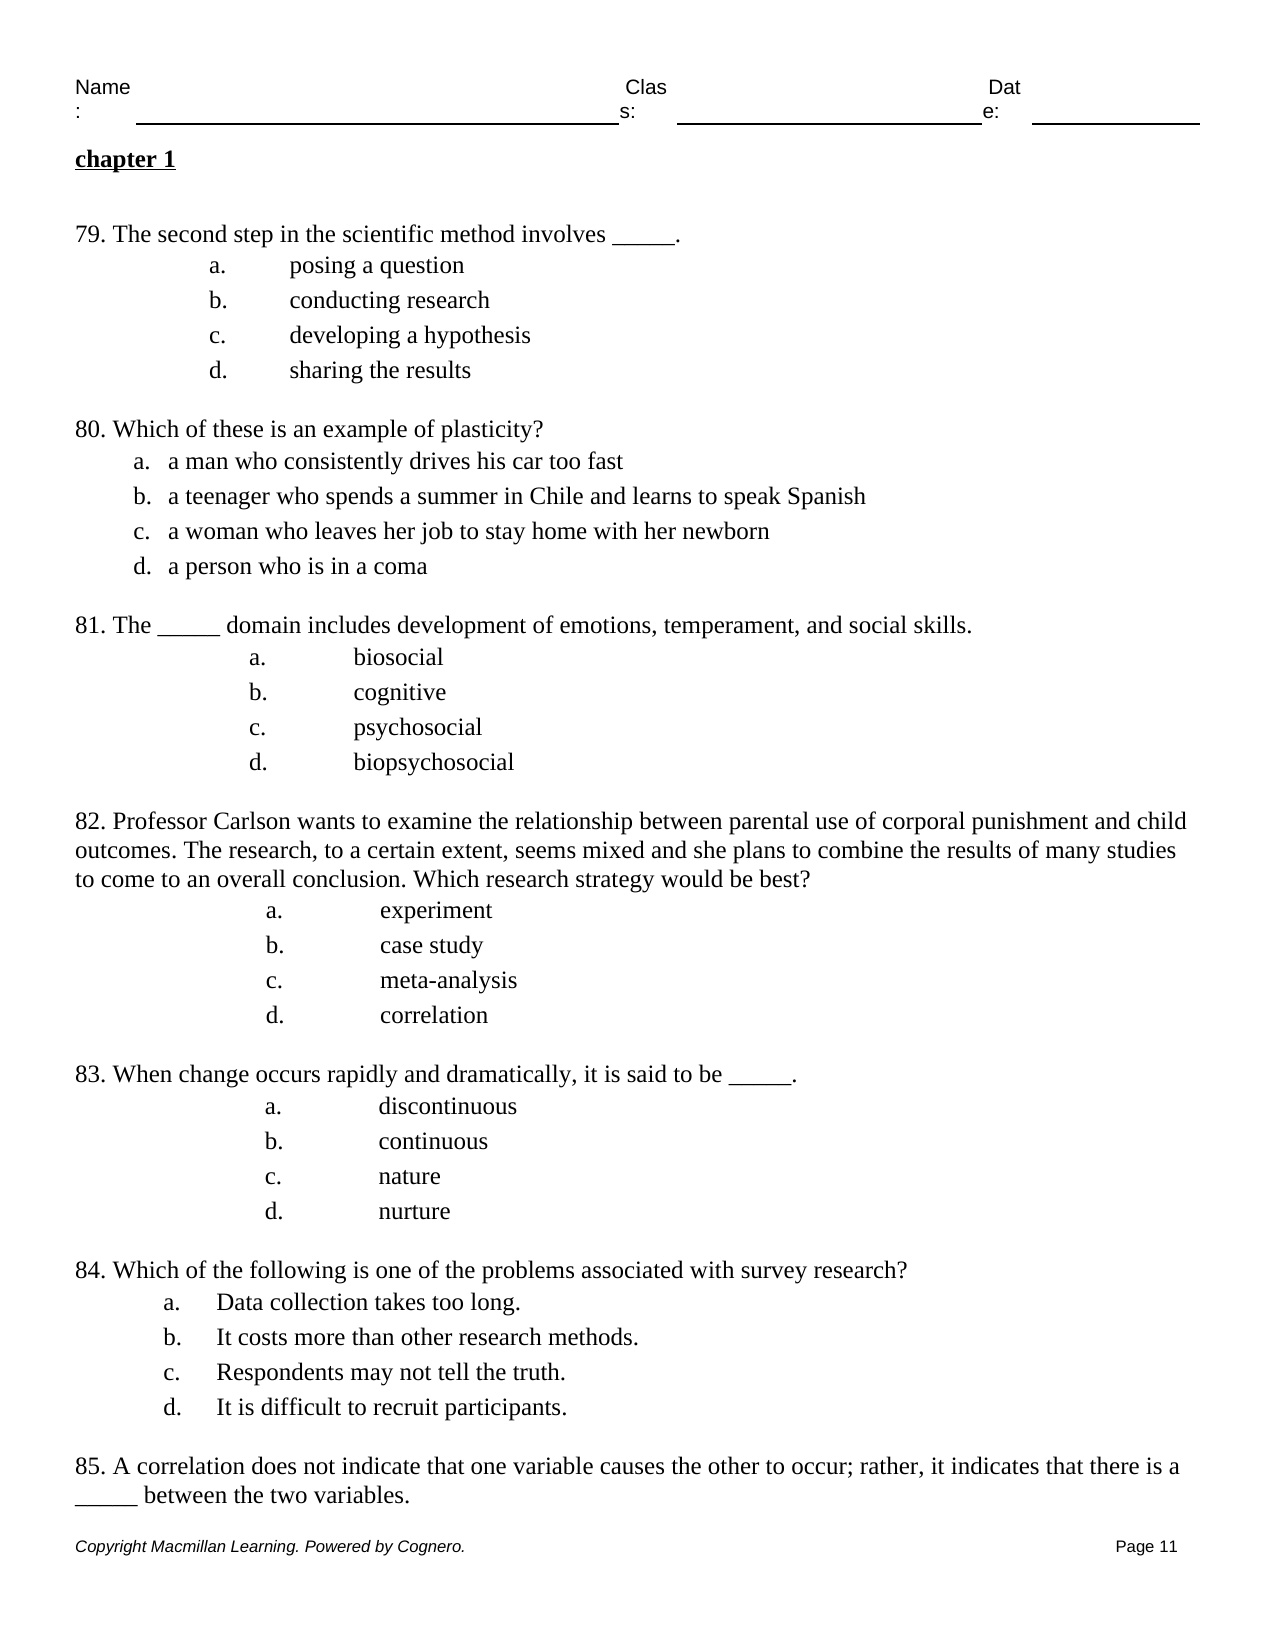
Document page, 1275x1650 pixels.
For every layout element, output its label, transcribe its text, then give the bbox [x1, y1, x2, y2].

table_header 82. Professor Carlson wants to examine the relationship between parental use of corporal punishment and child outcomes. The research, to a certain extent, seems mixed and she plans to combine the results of many studies to come to an overall conclusion. Which research strategy would be best? [75, 806, 1200, 1032]
table_header 79. The second step in the scientific method involves _____. [75, 219, 1200, 387]
table_header 81. The _____ domain includes development of emotions, temperament, and social skills. [75, 610, 1200, 779]
table_header 80. Which of these is an example of plasticity? [75, 415, 1200, 583]
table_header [75, 1451, 1200, 1509]
table_header 83. When change occurs rapidly and dramatically, it is said to be _____. [75, 1060, 1200, 1228]
table_header 84. Which of the following is one of the problems associated with survey research? [75, 1255, 1200, 1424]
